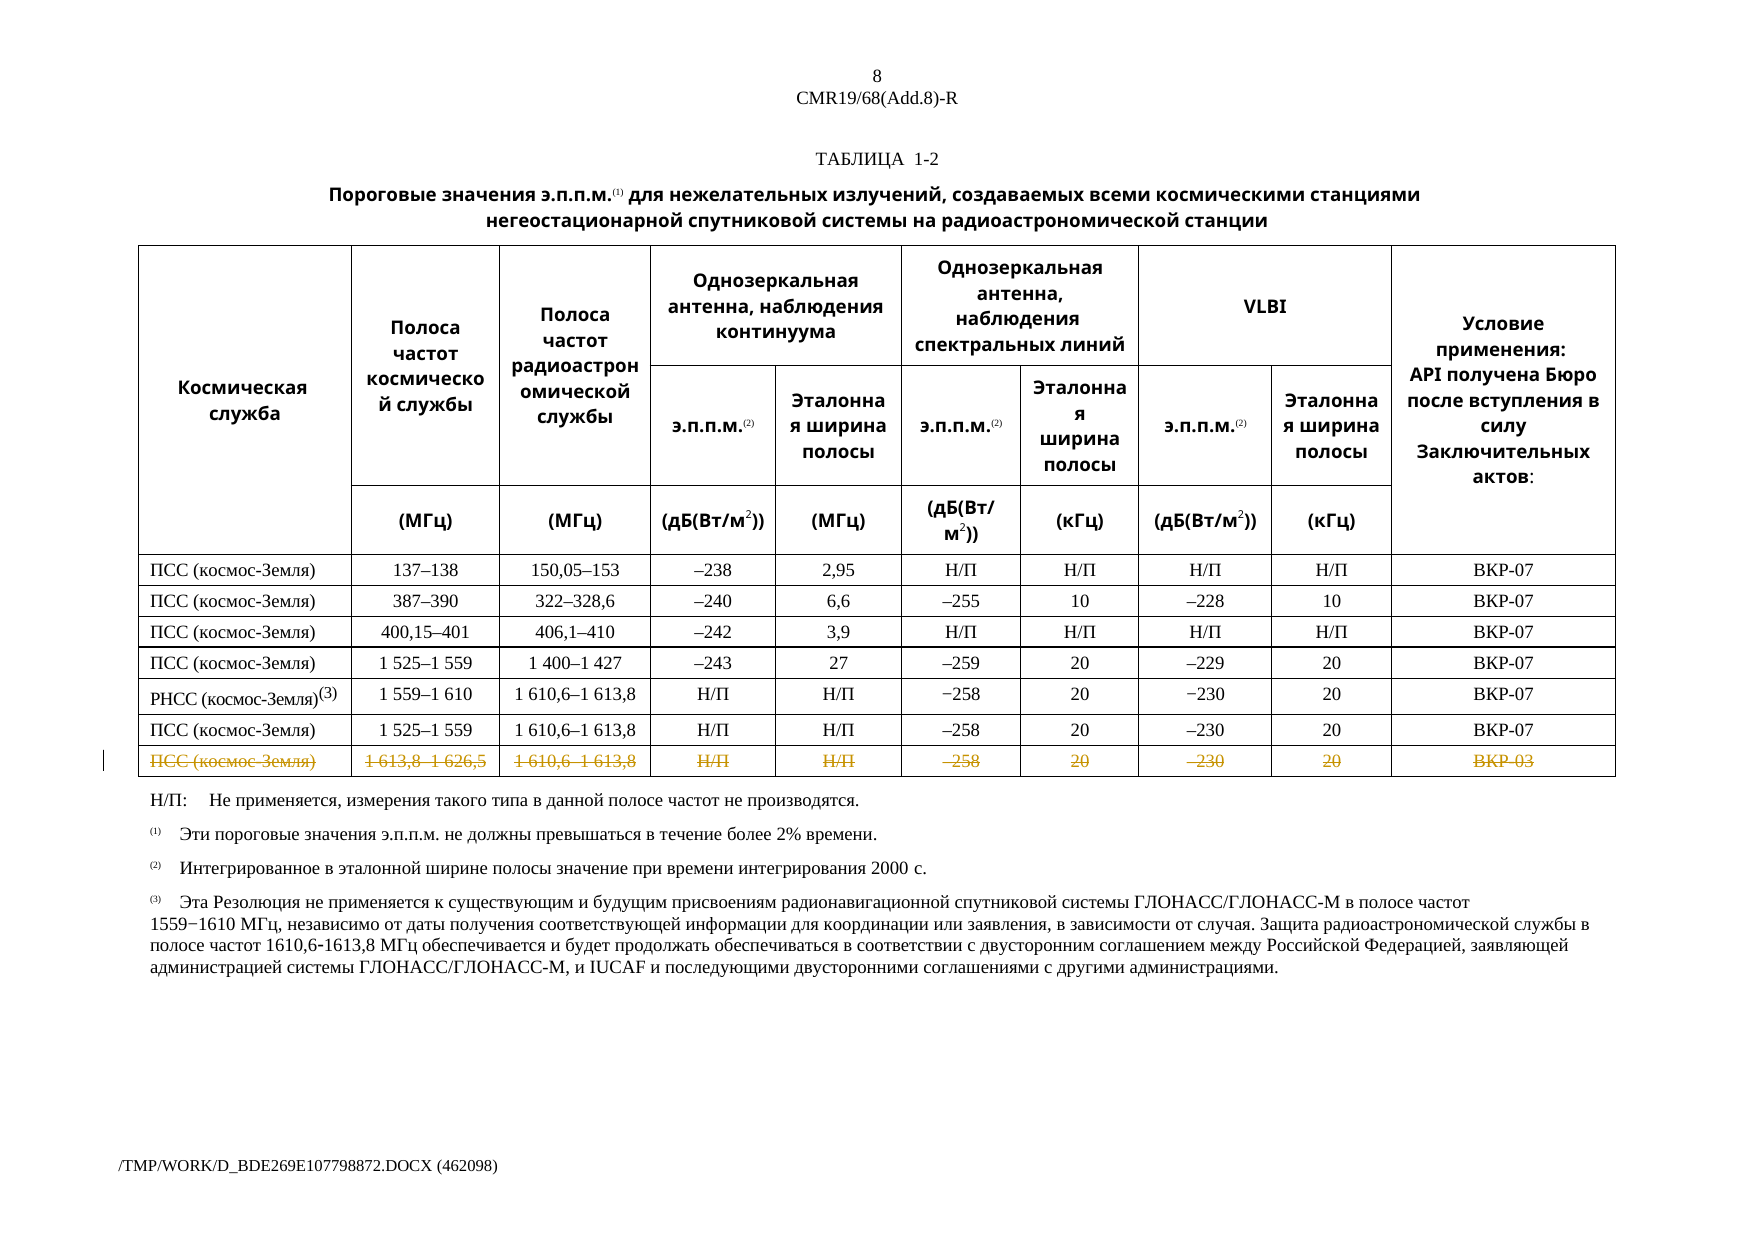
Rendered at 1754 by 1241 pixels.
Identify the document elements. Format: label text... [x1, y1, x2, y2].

table_cell [651, 746, 775, 776]
table_cell −258 [902, 679, 1020, 714]
table_header VLBI [1139, 246, 1391, 365]
table_cell (МГц) [500, 486, 650, 554]
table_cell Н/П: Не применяется, измерения такого типа в данной полосе частот не производятся. (1) Эти пороговые значения э.п.п.м. не должны превышаться в течение более 2% времени. (2) Интегрированное в эталонной ширине полосы значение при времени интегрирования 2000 с. (3) Эта Резолюция не применяется к существующим и будущим присвоениям радионавигационной спутниковой системы ГЛОНАСС/ГЛОНАСС-М в полосе частот 1559−1610 МГц, независимо от даты получения соответствующей информации для координации или заявления, в зависимости от случая. Защита радиоастрономической службы в полосе частот 1610,61613,8 МГц обеспечивается и будет продолжать обеспечиваться в соответствии с двусторонним соглашением между Российской Федерацией, заявляющей администрацией системы ГЛОНАСС/ГЛОНАСС-М, и IUCAF и последующими двусторонними соглашениями с другими администрациями. [139, 777, 1615, 982]
table_cell ВКР-07 [1392, 586, 1615, 616]
text ТАБЛИЦА 1-2 [118, 148, 1636, 169]
table_cell (дБ(Вт/м2)) [1139, 486, 1271, 554]
table_cell [1272, 746, 1391, 776]
table_cell (МГц) [352, 486, 499, 554]
table_cell 6,6 [776, 586, 901, 616]
table_header Однозеркальная антенна, наблюдения спектральных линий [902, 246, 1138, 365]
table_cell ВКР-07 [1392, 648, 1615, 677]
table_cell 1 559–1 610 [352, 679, 499, 714]
table_cell ПСС (космос-Земля) [139, 555, 351, 584]
table_cell –258 [902, 715, 1020, 744]
table_cell 2,95 [776, 555, 901, 584]
table_cell ВКР-07 [1392, 617, 1615, 646]
table_cell [352, 746, 499, 776]
table_cell 1 610,6–1 613,8 [500, 679, 650, 714]
table_cell 137–138 [352, 555, 499, 584]
table_cell Н/П [1021, 617, 1138, 646]
table_cell 406,1–410 [500, 617, 650, 646]
table_cell –229 [1139, 648, 1271, 677]
table_cell [1021, 746, 1138, 776]
table_cell ПСС (космос-Земля) [139, 586, 351, 616]
table_cell РНСС (космос-Земля)(3) [139, 679, 351, 714]
table_cell –230 [1139, 715, 1271, 744]
table_cell Эталонная ширина полосы [776, 366, 901, 485]
table_cell 150,05–153 [500, 555, 650, 584]
table_cell 400,15–401 [352, 617, 499, 646]
table_header Полоса частот космической службы [352, 246, 499, 485]
table_cell –259 [902, 648, 1020, 677]
table_cell ВКР-07 [1392, 679, 1615, 714]
table_header Полоса частот радиоастрономической службы [500, 246, 650, 485]
table_cell 10 [1272, 586, 1391, 616]
table_cell (кГц) [1272, 486, 1391, 554]
table_cell ПСС (космос-Земля) [139, 648, 351, 677]
table_cell [1392, 746, 1615, 776]
table_cell –240 [651, 586, 775, 616]
table_cell э.п.п.м.(2) [651, 366, 775, 485]
table_cell 3,9 [776, 617, 901, 646]
table_cell 1 610,6–1 613,8 [500, 715, 650, 744]
table_cell (МГц) [776, 486, 901, 554]
table_cell 1 525–1 559 [352, 648, 499, 677]
table_cell –255 [902, 586, 1020, 616]
table_cell (дБ(Вт/м2)) [651, 486, 775, 554]
table_cell (дБ(Вт/м2)) [902, 486, 1020, 554]
table_cell ВКР-07 [1392, 555, 1615, 584]
table_cell –228 [1139, 586, 1271, 616]
table_cell [500, 746, 650, 776]
table_cell Эталонная ширина полосы [1272, 366, 1391, 485]
table_cell –238 [651, 555, 775, 584]
table_cell 27 [776, 648, 901, 677]
table_cell [1139, 746, 1271, 776]
table_cell 322–328,6 [500, 586, 650, 616]
table_cell ВКР-07 [1392, 715, 1615, 744]
table_header Космическая служба [139, 246, 351, 554]
table_cell ПСС (космос-Земля) [139, 715, 351, 744]
table_cell –242 [651, 617, 775, 646]
table_cell 20 [1272, 715, 1391, 744]
table_cell Н/П [651, 715, 775, 744]
table_cell э.п.п.м.(2) [1139, 366, 1271, 485]
table_cell Н/П [1272, 617, 1391, 646]
title Пороговые значения э.п.п.м.(1) для нежелательных излучений, создаваемых всеми космическими станциями негеостационарной спутниковой системы на радиоастрономической станции [118, 182, 1636, 233]
table_cell Н/П [776, 715, 901, 744]
table_cell Н/П [651, 679, 775, 714]
table_cell −230 [1139, 679, 1271, 714]
table_cell [776, 746, 901, 776]
table_cell 10 [1021, 586, 1138, 616]
table_cell [902, 746, 1020, 776]
table_cell 20 [1272, 679, 1391, 714]
table_cell 1 525–1 559 [352, 715, 499, 744]
table_cell ПСС (космос-Земля) [139, 617, 351, 646]
table_cell Н/П [1139, 555, 1271, 584]
table_cell –243 [651, 648, 775, 677]
table_cell Н/П [1272, 555, 1391, 584]
table_cell Н/П [1139, 617, 1271, 646]
table_cell Н/П [902, 617, 1020, 646]
table_cell Эталонная ширина полосы [1021, 366, 1138, 485]
table_cell [139, 746, 351, 776]
table_cell (кГц) [1021, 486, 1138, 554]
table_header Условие применения: API получена Бюро после вступления в силу Заключительных актов: [1392, 246, 1615, 554]
table_header Однозеркальная антенна, наблюдения континуума [651, 246, 901, 365]
table_cell 387–390 [352, 586, 499, 616]
table_cell Н/П [902, 555, 1020, 584]
table_cell э.п.п.м.(2) [902, 366, 1020, 485]
table_cell 1 400–1 427 [500, 648, 650, 677]
table_cell 20 [1272, 648, 1391, 677]
table_cell 20 [1021, 648, 1138, 677]
table_cell 20 [1021, 715, 1138, 744]
table_cell Н/П [776, 679, 901, 714]
table_cell 20 [1021, 679, 1138, 714]
table_cell Н/П [1021, 555, 1138, 584]
